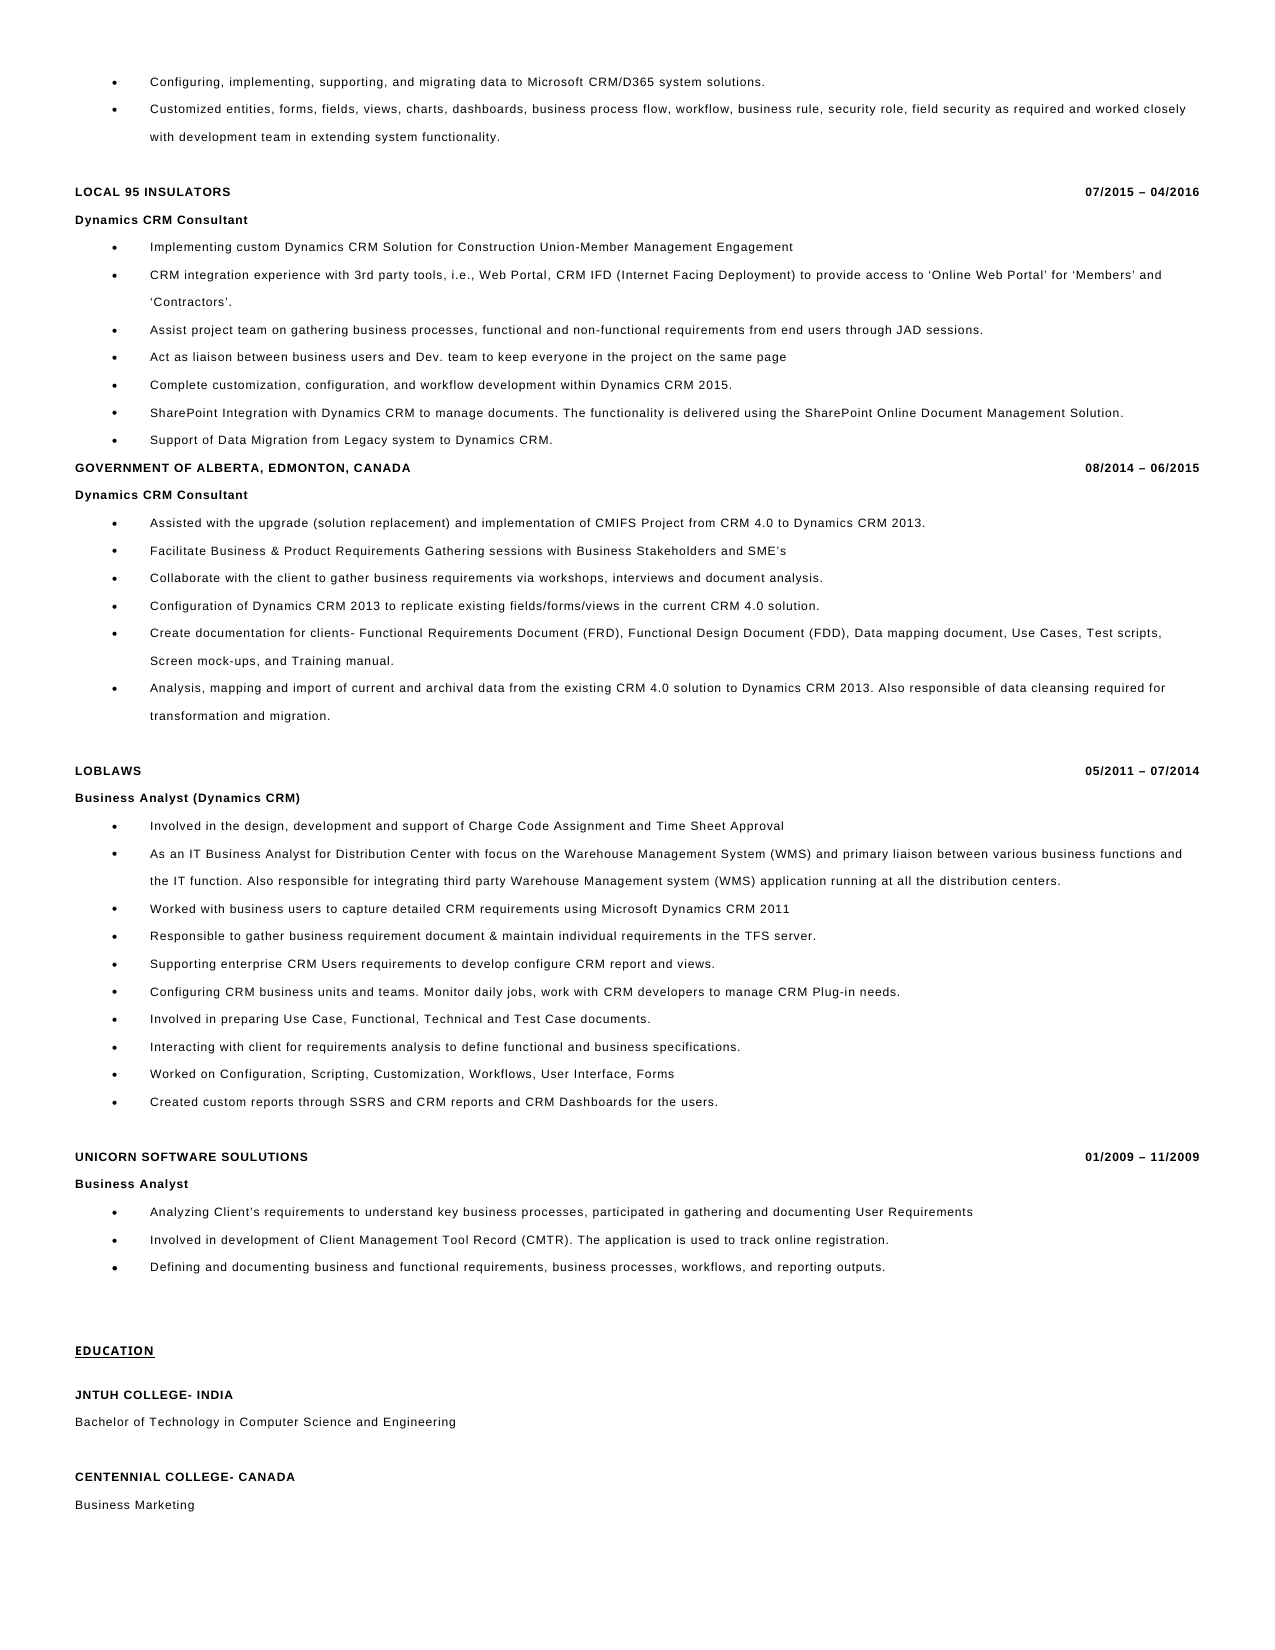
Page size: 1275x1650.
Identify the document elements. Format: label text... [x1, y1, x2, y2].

subtitle Defining and documenting business and functional requirements, business processes, workflows, and reporting outputs. [112, 1260, 1200, 1284]
title Bachelor of Technology in Computer Science and Engineering [75, 1416, 1200, 1439]
subtitle Involved in development of Client Management Tool Record (CMTR). The application is used to track online registration. [112, 1233, 1200, 1257]
subtitle Support of Data Migration from Legacy system to Dynamics CRM. [112, 433, 1200, 457]
subtitle Involved in the design, development and support of Charge Code Assignment and Time Sheet Approval [112, 819, 1200, 843]
subtitle Interacting with client for requirements analysis to define functional and business specifications. [112, 1040, 1200, 1064]
subtitle Worked on Configuration, Scripting, Customization, Workflows, User Interface, Forms [112, 1067, 1200, 1091]
subtitle CRM integration experience with 3rd party tools, i.e., Web Portal, CRM IFD (Internet Facing Deployment) to provide access to ‘Online Web Portal’ for ‘Members’ and ‘Contractors’. [112, 268, 1200, 319]
subtitle Assist project team on gathering business processes, functional and non-functional requirements from end users through JAD sessions. [112, 323, 1200, 347]
subtitle Supporting enterprise CRM Users requirements to develop configure CRM report and views. [112, 957, 1200, 981]
subtitle Responsible to gather business requirement document & maintain individual requirements in the TFS server. [112, 929, 1200, 953]
subtitle Collaborate with the client to gather business requirements via workshops, interviews and document analysis. [112, 571, 1200, 595]
subtitle Create documentation for clients- Functional Requirements Document (FRD), Functional Design Document (FDD), Data mapping document, Use Cases, Test scripts, Screen mock-ups, and Training manual. [112, 626, 1200, 678]
subtitle government of Alberta, Edmonton, Canada 08/2014 – 06/2015 [75, 461, 1200, 485]
title Business Analyst (Dynamics CRM) [75, 792, 1200, 816]
subtitle Assisted with the upgrade (solution replacement) and implementation of CMIFS Project from CRM 4.0 to Dynamics CRM 2013. [112, 516, 1200, 540]
subtitle Analysis, mapping and import of current and archival data from the existing CRM 4.0 solution to Dynamics CRM 2013. Also responsible of data cleansing required for transformation and migration. [112, 681, 1200, 733]
subtitle Customized entities, forms, fields, views, charts, dashboards, business process flow, workflow, business rule, security role, field security as required and worked closely with development team in extending system functionality. [112, 103, 1200, 154]
subtitle Facilitate Business & Product Requirements Gathering sessions with Business Stakeholders and SME’s [112, 543, 1200, 568]
title Business Analyst [75, 1178, 1200, 1202]
subtitle Implementing custom Dynamics CRM Solution for Construction Union-Member Management Engagement [112, 240, 1200, 264]
subtitle JNTUH College- India [75, 1388, 1200, 1412]
subtitle Unicorn Software Soulutions 01/2009 – 11/2009 [75, 1150, 1200, 1174]
subtitle Configuring CRM business units and teams. Monitor daily jobs, work with CRM developers to manage CRM Plug-in needs. [112, 984, 1200, 1009]
subtitle Configuration of Dynamics CRM 2013 to replicate existing fields/forms/views in the current CRM 4.0 solution. [112, 599, 1200, 623]
subtitle As an IT Business Analyst for Distribution Center with focus on the Warehouse Management System (WMS) and primary liaison between various business functions and the IT function. Also responsible for integrating third party Warehouse Management system (WMS) application running at all the distribution centers. [112, 847, 1200, 898]
title Dynamics CRM Consultant [75, 213, 1200, 237]
subtitle Centennial College- Canada [75, 1471, 1200, 1494]
title Business Marketing [75, 1498, 1200, 1522]
subtitle Act as liaison between business users and Dev. team to keep everyone in the project on the same page [112, 351, 1200, 374]
subtitle Created custom reports through SSRS and CRM reports and CRM Dashboards for the users. [112, 1095, 1200, 1119]
subtitle Education [75, 1343, 1200, 1371]
subtitle Complete customization, configuration, and workflow development within Dynamics CRM 2015. [112, 378, 1200, 402]
subtitle Loblaws 05/2011 – 07/2014 [75, 764, 1200, 788]
subtitle Local 95 Insulators 07/2015 – 04/2016 [75, 185, 1200, 209]
title Dynamics CRM Consultant [75, 488, 1200, 512]
subtitle Configuring, implementing, supporting, and migrating data to Microsoft CRM/D365 system solutions. [112, 75, 1200, 99]
subtitle Involved in preparing Use Case, Functional, Technical and Test Case documents. [112, 1012, 1200, 1036]
subtitle Worked with business users to capture detailed CRM requirements using Microsoft Dynamics CRM 2011 [112, 902, 1200, 926]
subtitle SharePoint Integration with Dynamics CRM to manage documents. The functionality is delivered using the SharePoint Online Document Management Solution. [112, 406, 1200, 430]
subtitle Analyzing Client’s requirements to understand key business processes, participated in gathering and documenting User Requirements [112, 1205, 1200, 1229]
